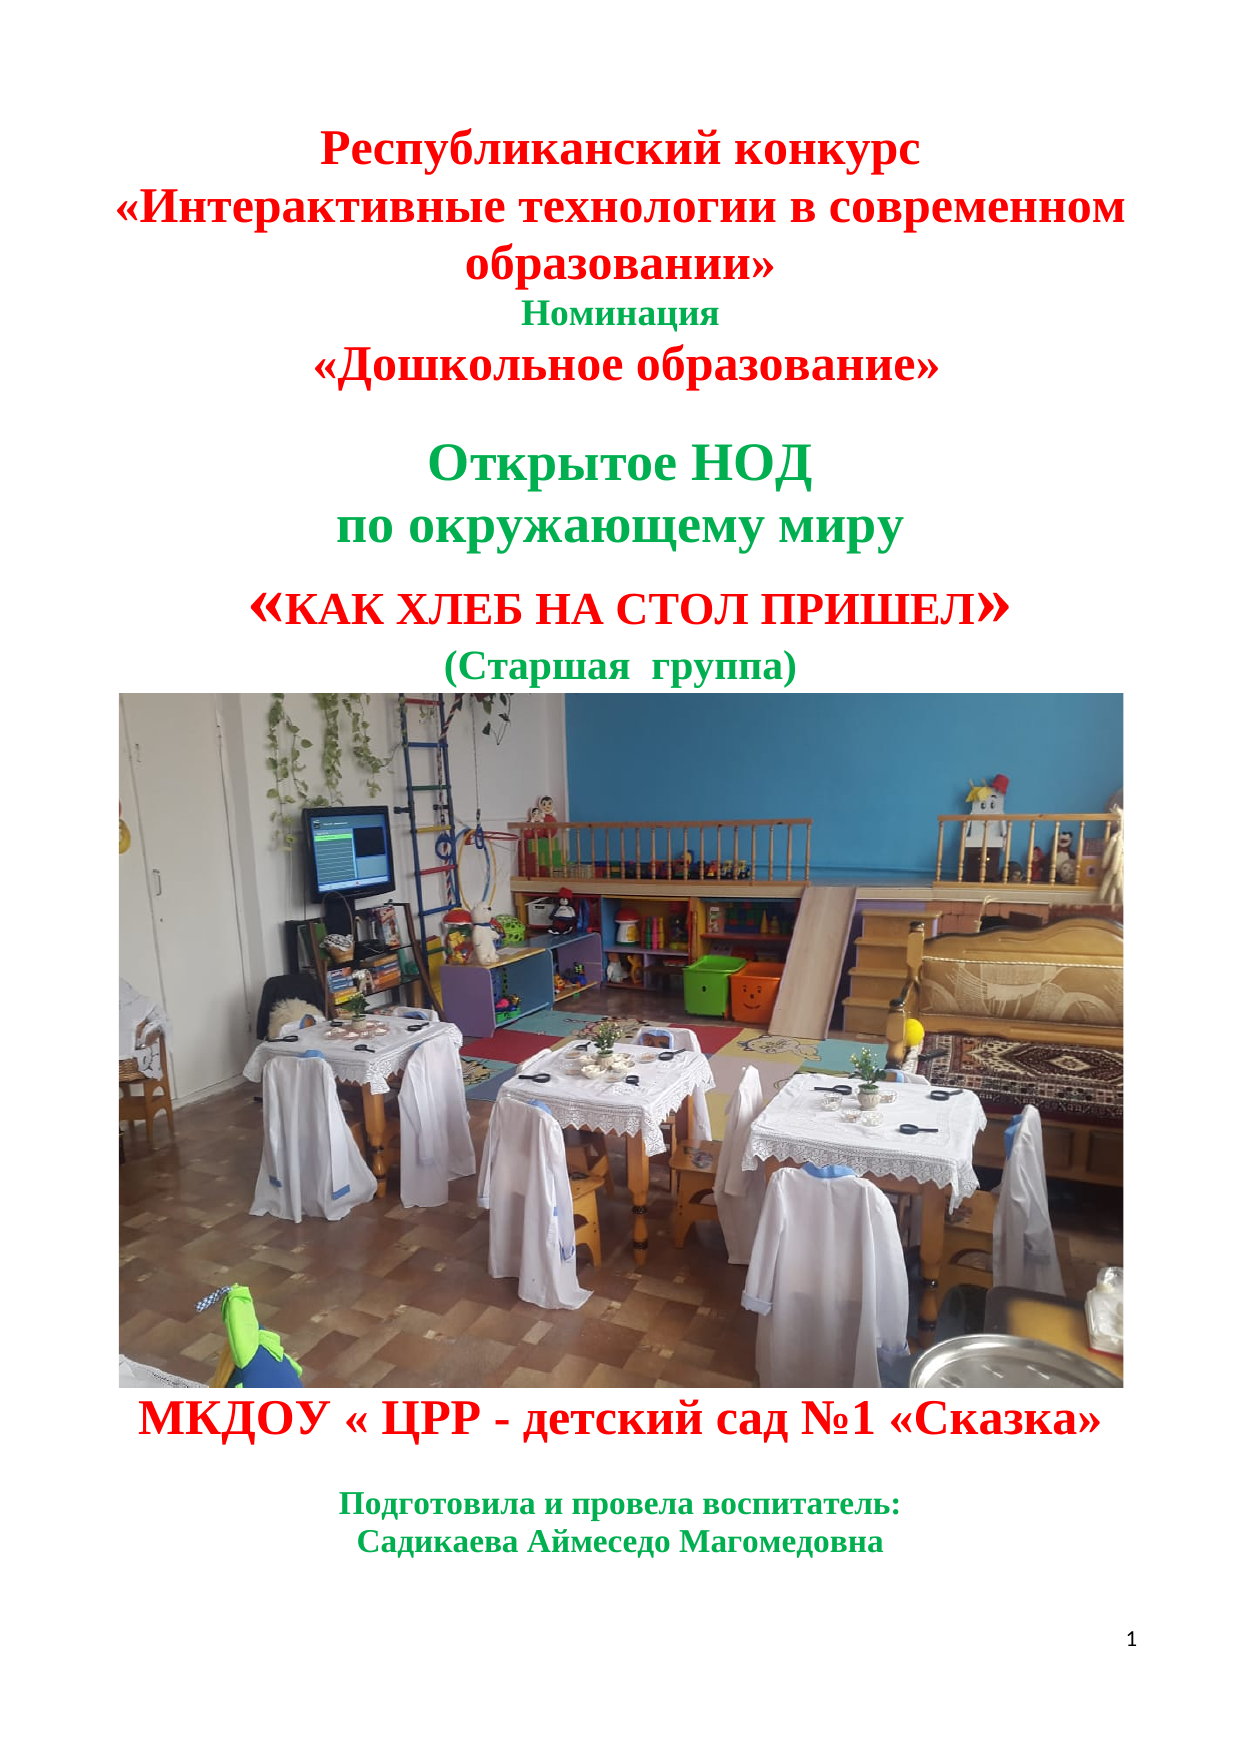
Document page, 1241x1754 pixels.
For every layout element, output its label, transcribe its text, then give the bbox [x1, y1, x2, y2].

text «Дошкольное образование» [103, 334, 1137, 391]
text (Старшая группа) [103, 640, 1137, 688]
picture [118, 693, 1124, 1388]
text Открытое НОД [103, 429, 1137, 492]
text по окружающему миру [103, 492, 1137, 554]
text Подготовила и провела воспитатель: [103, 1483, 1137, 1522]
text «Интерактивные технологии в современном образовании» [103, 176, 1137, 291]
text «КАК ХЛЕБ НА СТОЛ ПРИШЕЛ» [103, 554, 1137, 640]
text Номинация [103, 291, 1137, 334]
text Садикаева Аймеседо Магомедовна [103, 1522, 1137, 1560]
text Республиканский конкурс [103, 118, 1137, 176]
